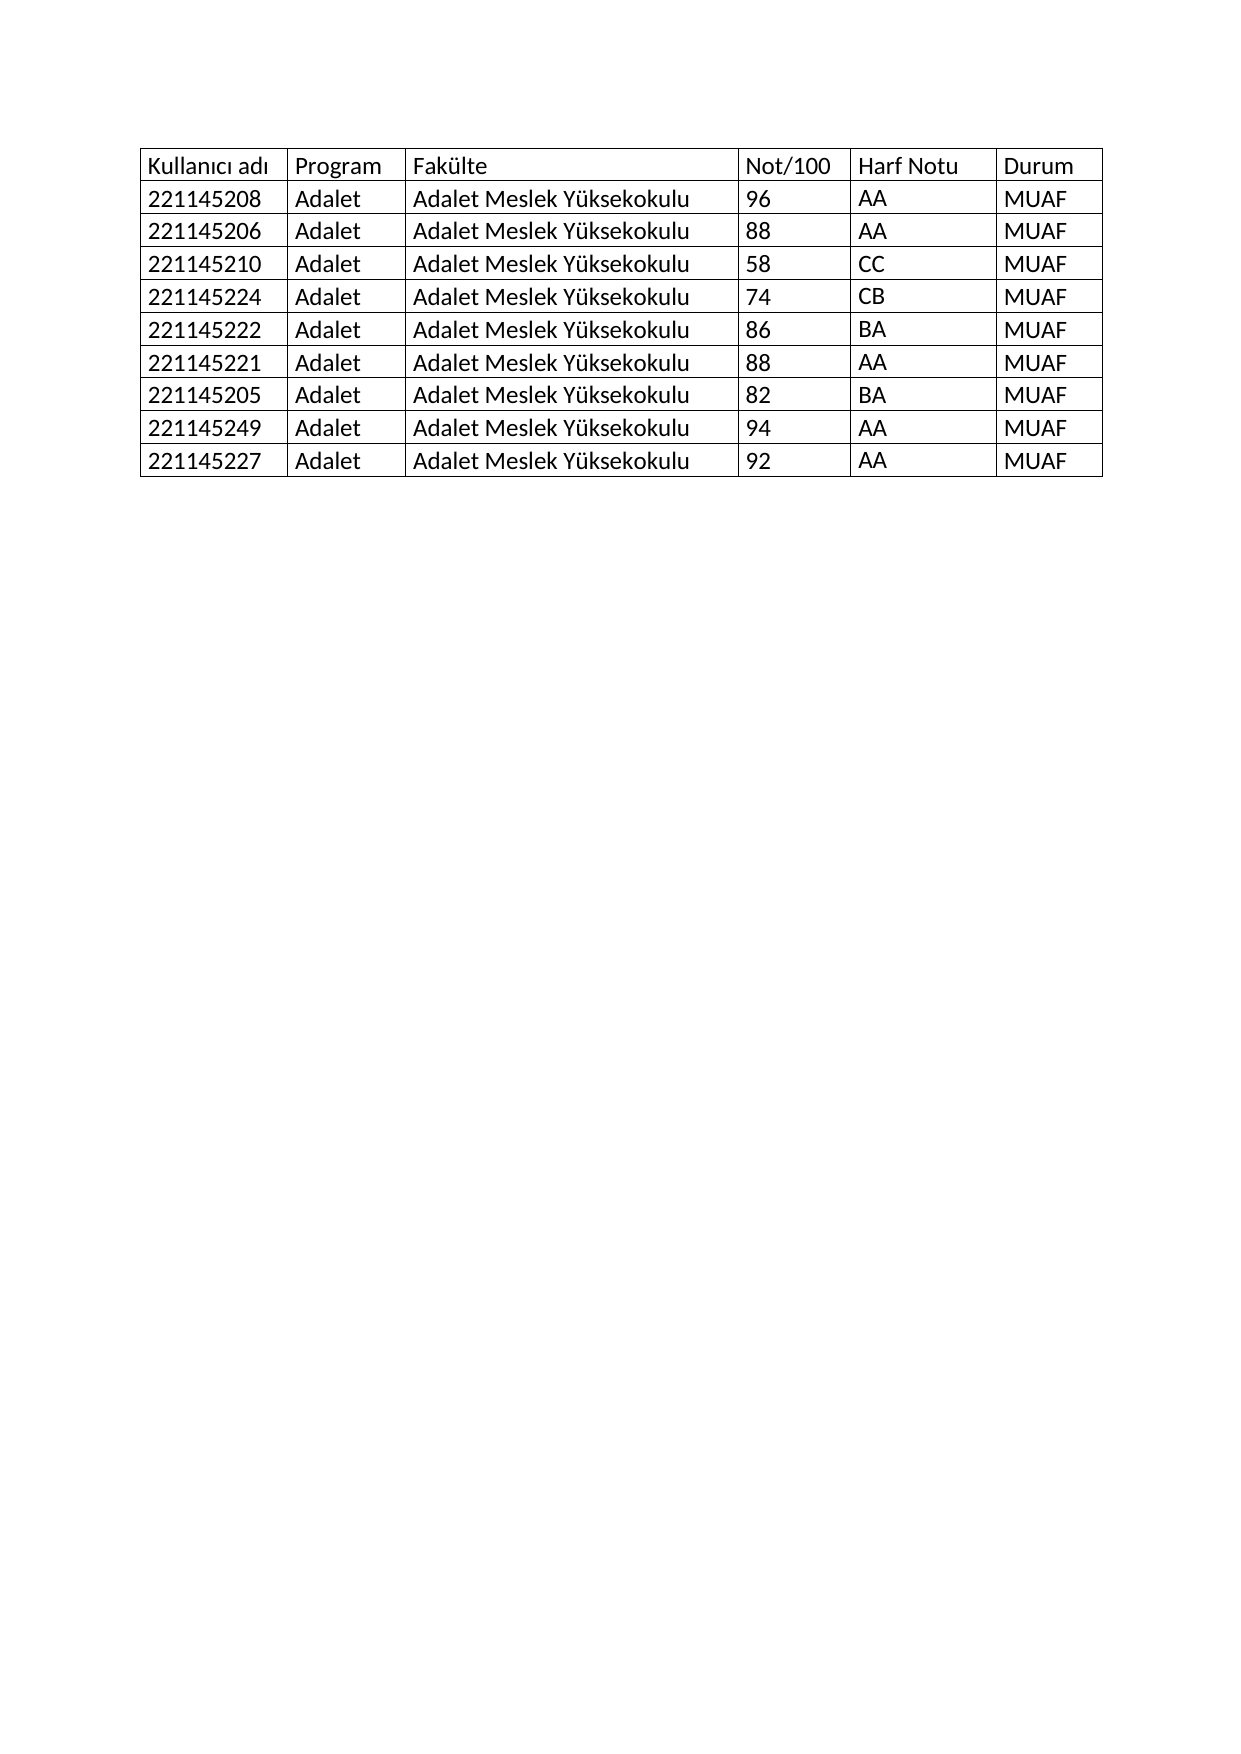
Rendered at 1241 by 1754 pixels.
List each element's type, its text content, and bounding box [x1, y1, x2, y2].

table_cell Adalet [288, 346, 405, 377]
table_cell 96 [739, 181, 850, 213]
table_cell MUAF [997, 444, 1102, 476]
table_cell Adalet Meslek Yüksekokulu [406, 411, 738, 443]
table_cell 221145224 [141, 280, 287, 312]
table_cell 88 [739, 214, 850, 246]
table_cell MUAF [997, 214, 1102, 246]
table_cell MUAF [997, 378, 1102, 410]
table_cell Adalet Meslek Yüksekokulu [406, 378, 738, 410]
table_cell MUAF [997, 247, 1102, 279]
table_cell 221145206 [141, 214, 287, 246]
table_cell 82 [739, 378, 850, 410]
table_cell 74 [739, 280, 850, 312]
table_cell Adalet Meslek Yüksekokulu [406, 346, 738, 377]
table_cell 221145205 [141, 378, 287, 410]
table_cell 221145210 [141, 247, 287, 279]
table_cell 221145227 [141, 444, 287, 476]
table_cell 58 [739, 247, 850, 279]
table_cell 221145221 [141, 346, 287, 377]
table_cell AA [851, 411, 996, 443]
table_cell Adalet [288, 181, 405, 213]
table_cell Adalet Meslek Yüksekokulu [406, 214, 738, 246]
table_cell AA [851, 444, 996, 476]
table_cell 94 [739, 411, 850, 443]
table_cell Adalet Meslek Yüksekokulu [406, 313, 738, 344]
table_cell MUAF [997, 280, 1102, 312]
table_header Program [288, 149, 405, 180]
table_cell 92 [739, 444, 850, 476]
table_cell Adalet Meslek Yüksekokulu [406, 444, 738, 476]
table_cell MUAF [997, 181, 1102, 213]
table_cell Adalet Meslek Yüksekokulu [406, 280, 738, 312]
table_header Kullanıcı adı [141, 149, 287, 180]
table_cell AA [851, 346, 996, 377]
table_cell 88 [739, 346, 850, 377]
table_cell AA [851, 181, 996, 213]
table_cell 86 [739, 313, 850, 344]
table_cell Adalet [288, 214, 405, 246]
table_cell AA [851, 214, 996, 246]
table_cell Adalet Meslek Yüksekokulu [406, 181, 738, 213]
table_cell Adalet Meslek Yüksekokulu [406, 247, 738, 279]
table_cell MUAF [997, 346, 1102, 377]
table_cell 221145222 [141, 313, 287, 344]
table_cell Adalet [288, 247, 405, 279]
table_header Harf Notu [851, 149, 996, 180]
table_cell MUAF [997, 411, 1102, 443]
table_cell Adalet [288, 313, 405, 344]
table_header Fakülte [406, 149, 738, 180]
table_cell Adalet [288, 411, 405, 443]
table_cell Adalet [288, 378, 405, 410]
table_cell Adalet [288, 280, 405, 312]
table_header Not/100 [739, 149, 850, 180]
table_cell MUAF [997, 313, 1102, 344]
table_cell BA [851, 378, 996, 410]
table_cell 221145249 [141, 411, 287, 443]
table_cell BA [851, 313, 996, 344]
table_cell Adalet [288, 444, 405, 476]
table_cell CB [851, 280, 996, 312]
table_cell 221145208 [141, 181, 287, 213]
table_cell CC [851, 247, 996, 279]
table_header Durum [997, 149, 1102, 180]
